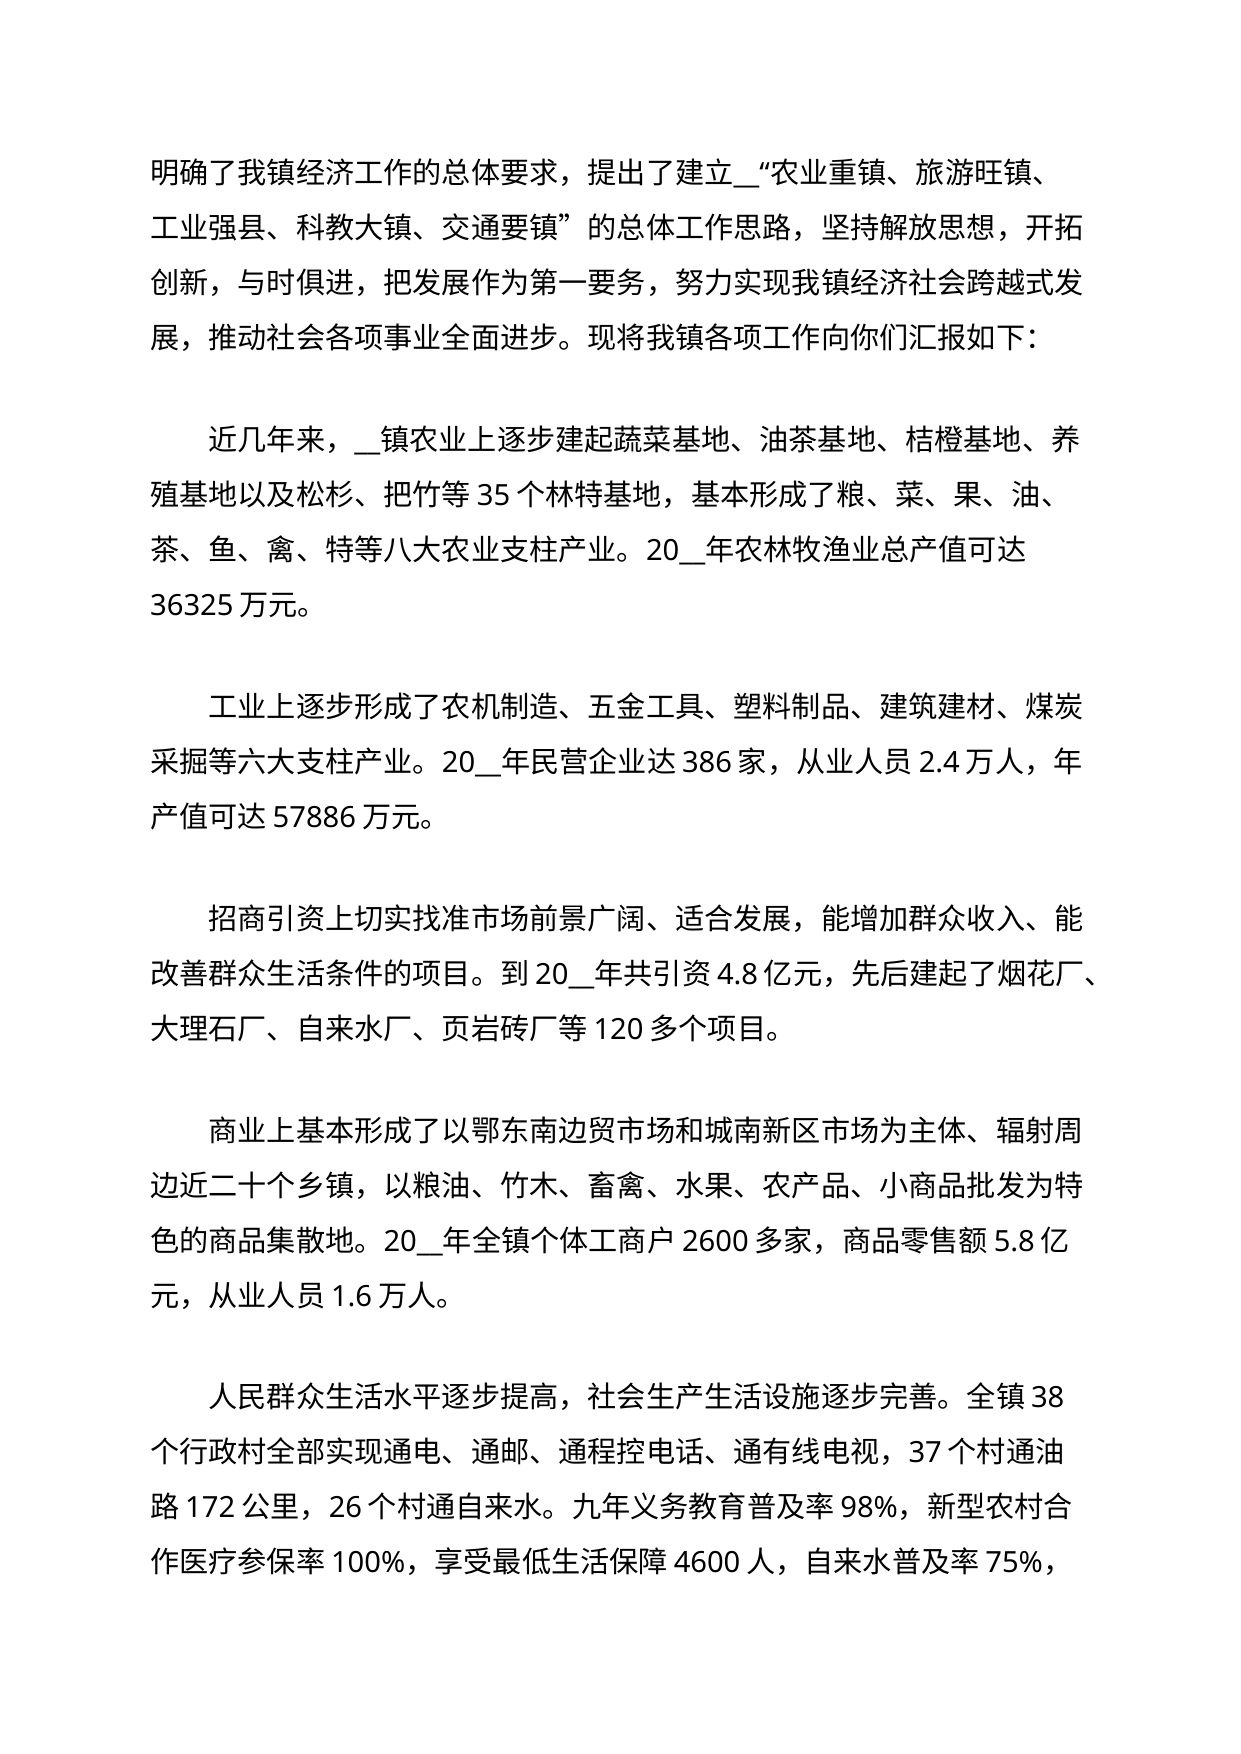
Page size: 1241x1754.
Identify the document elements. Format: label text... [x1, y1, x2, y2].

text 工业上逐步形成了农机制造、五金工具、塑料制品、建筑建材、煤炭采掘等六大支柱产业。20__年民营企业达386家，从业人员2.4万人，年产值可达57886万元。 [150, 683, 1090, 836]
text 近几年来，__镇农业上逐步建起蔬菜基地、油茶基地、桔橙基地、养殖基地以及松杉、把竹等35个林特基地，基本形成了粮、菜、果、油、茶、鱼、禽、特等八大农业支柱产业。20__年农林牧渔业总产值可达36325万元。 [150, 417, 1090, 624]
text 商业上基本形成了以鄂东南边贸市场和城南新区市场为主体、辐射周边近二十个乡镇，以粮油、竹木、畜禽、水果、农产品、小商品批发为特色的商品集散地。20__年全镇个体工商户2600多家，商品零售额5.8亿元，从业人员1.6万人。 [150, 1107, 1090, 1314]
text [150, 1374, 1090, 1581]
text 招商引资上切实找准市场前景广阔、适合发展，能增加群众收入、能改善群众生活条件的项目。到20__年共引资4.8亿元，先后建起了烟花厂、大理石厂、自来水厂、页岩砖厂等120多个项目。 [150, 895, 1090, 1048]
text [150, 150, 1090, 357]
